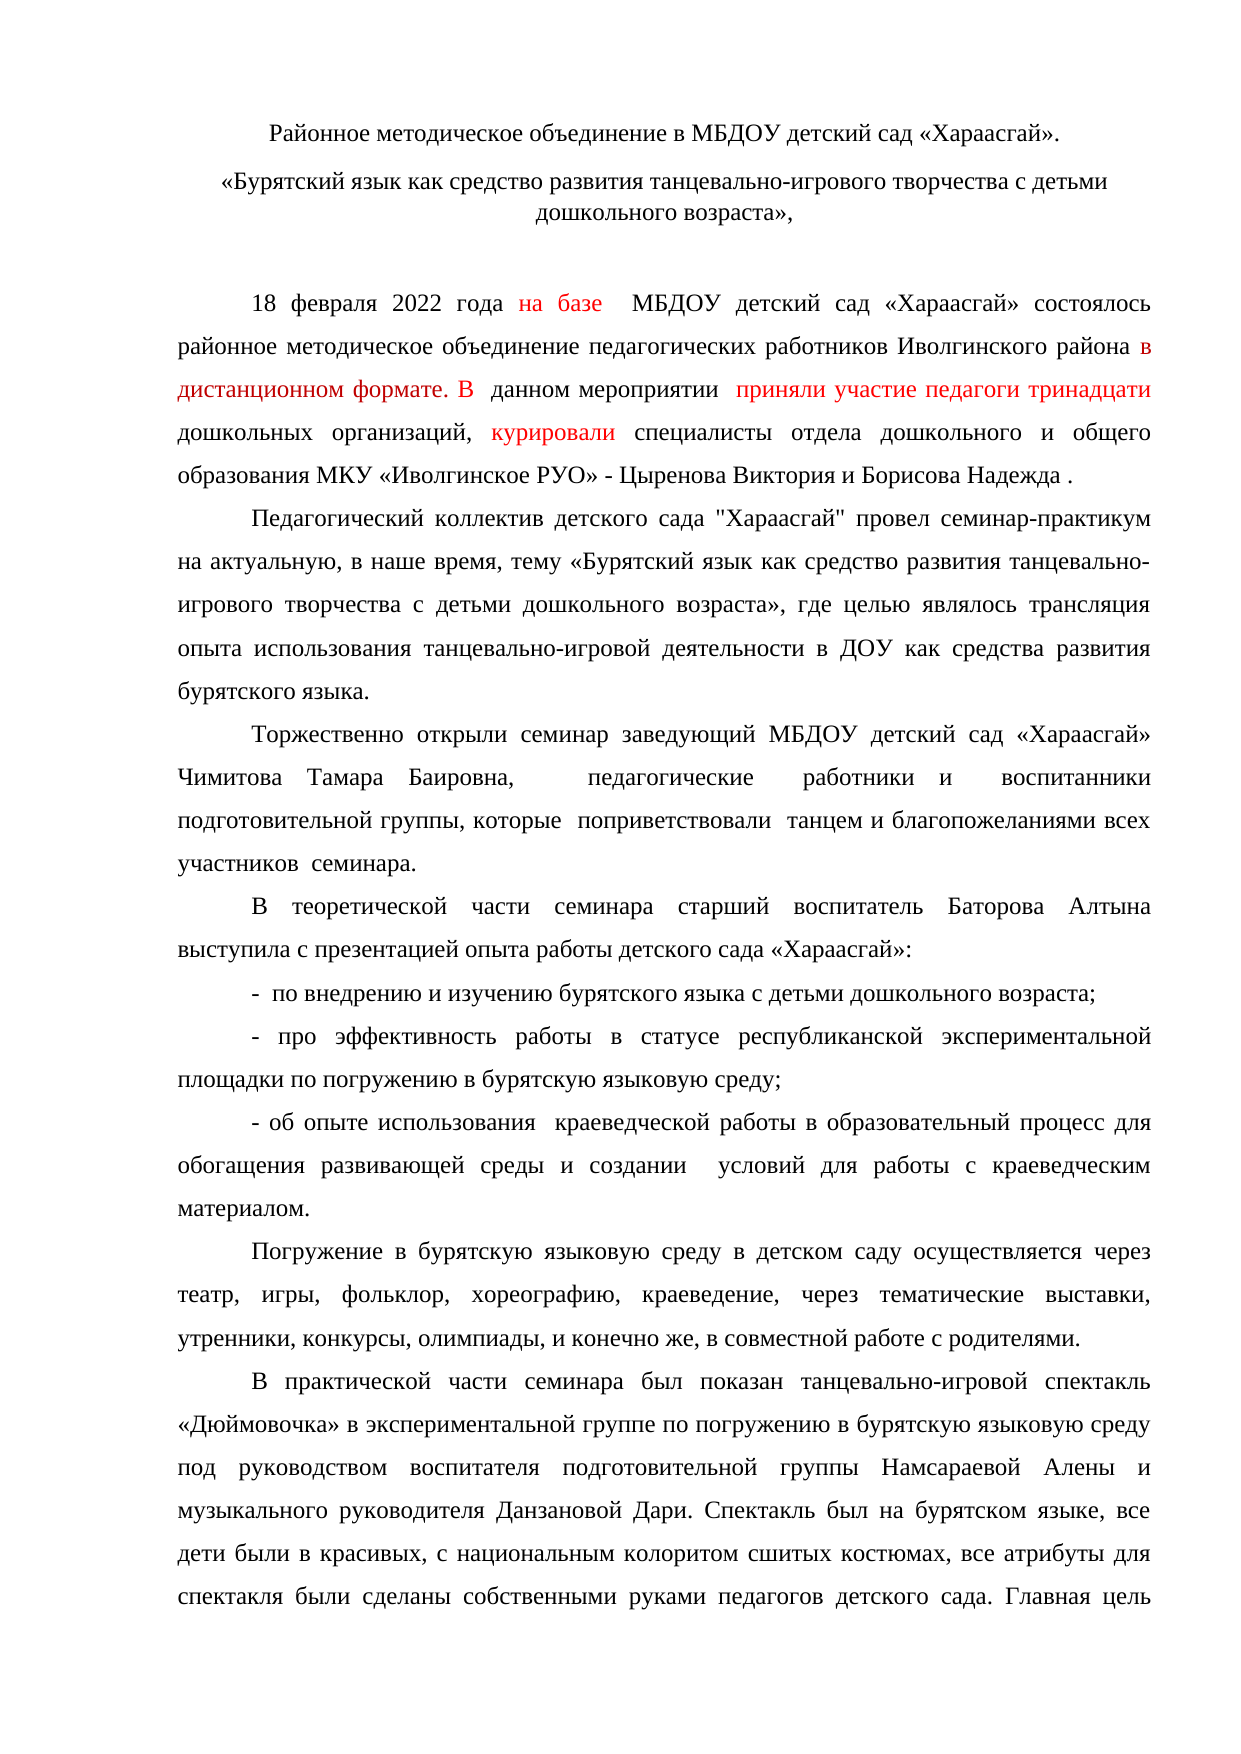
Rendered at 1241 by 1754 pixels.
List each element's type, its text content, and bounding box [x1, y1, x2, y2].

text «Бурятский язык как средство развития танцевально-игрового творчества с детьми дошкольного возраста», [177, 166, 1152, 226]
list - про эффективность работы в статусе республиканской экспериментальной площадки по погружению в бурятскую языковую среду; [177, 1021, 1152, 1093]
text Районное методическое объединение в МБДОУ детский сад «Хараасгай». [177, 118, 1152, 147]
list В теоретической части семинара старший воспитатель Баторова Алтына выступила с презентацией опыта работы детского сада «Хараасгай»: [177, 891, 1152, 963]
list 18 февраля 2022 года на базе МБДОУ детский сад «Хараасгай» состоялось районное методическое объединение педагогических работников Иволгинского района в дистанционном формате. В данном мероприятии приняли участие педагоги тринадцати дошкольных организаций, курировали специалисты отдела дошкольного и общего образования МКУ «Иволгинское РУО» - Цыренова Виктория и Борисова Надежда . [177, 288, 1152, 489]
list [177, 1366, 1152, 1610]
list Торжественно открыли семинар заведующий МБДОУ детский сад «Хараасгай» Чимитова Тамара Баировна, педагогические работники и воспитанники подготовительной группы, которые поприветствовали танцем и благопожеланиями всех участников семинара. [177, 719, 1152, 877]
list - по внедрению и изучению бурятского языка с детьми дошкольного возраста; [177, 978, 1152, 1006]
list Педагогический коллектив детского сада "Хараасгай" провел семинар-практикум на актуальную, в наше время, тему «Бурятский язык как средство развития танцевально-игрового творчества с детьми дошкольного возраста», где целью являлось трансляция опыта использования танцевально-игровой деятельности в ДОУ как средства развития бурятского языка. [177, 503, 1152, 704]
list Погружение в бурятскую языковую среду в детском саду осуществляется через театр, игры, фольклор, хореографию, краеведение, через тематические выставки, утренники, конкурсы, олимпиады, и конечно же, в совместной работе с родителями. [177, 1236, 1152, 1351]
list - об опыте использования краеведческой работы в образовательный процесс для обогащения развивающей среды и создании условий для работы с краеведческим материалом. [177, 1107, 1152, 1222]
